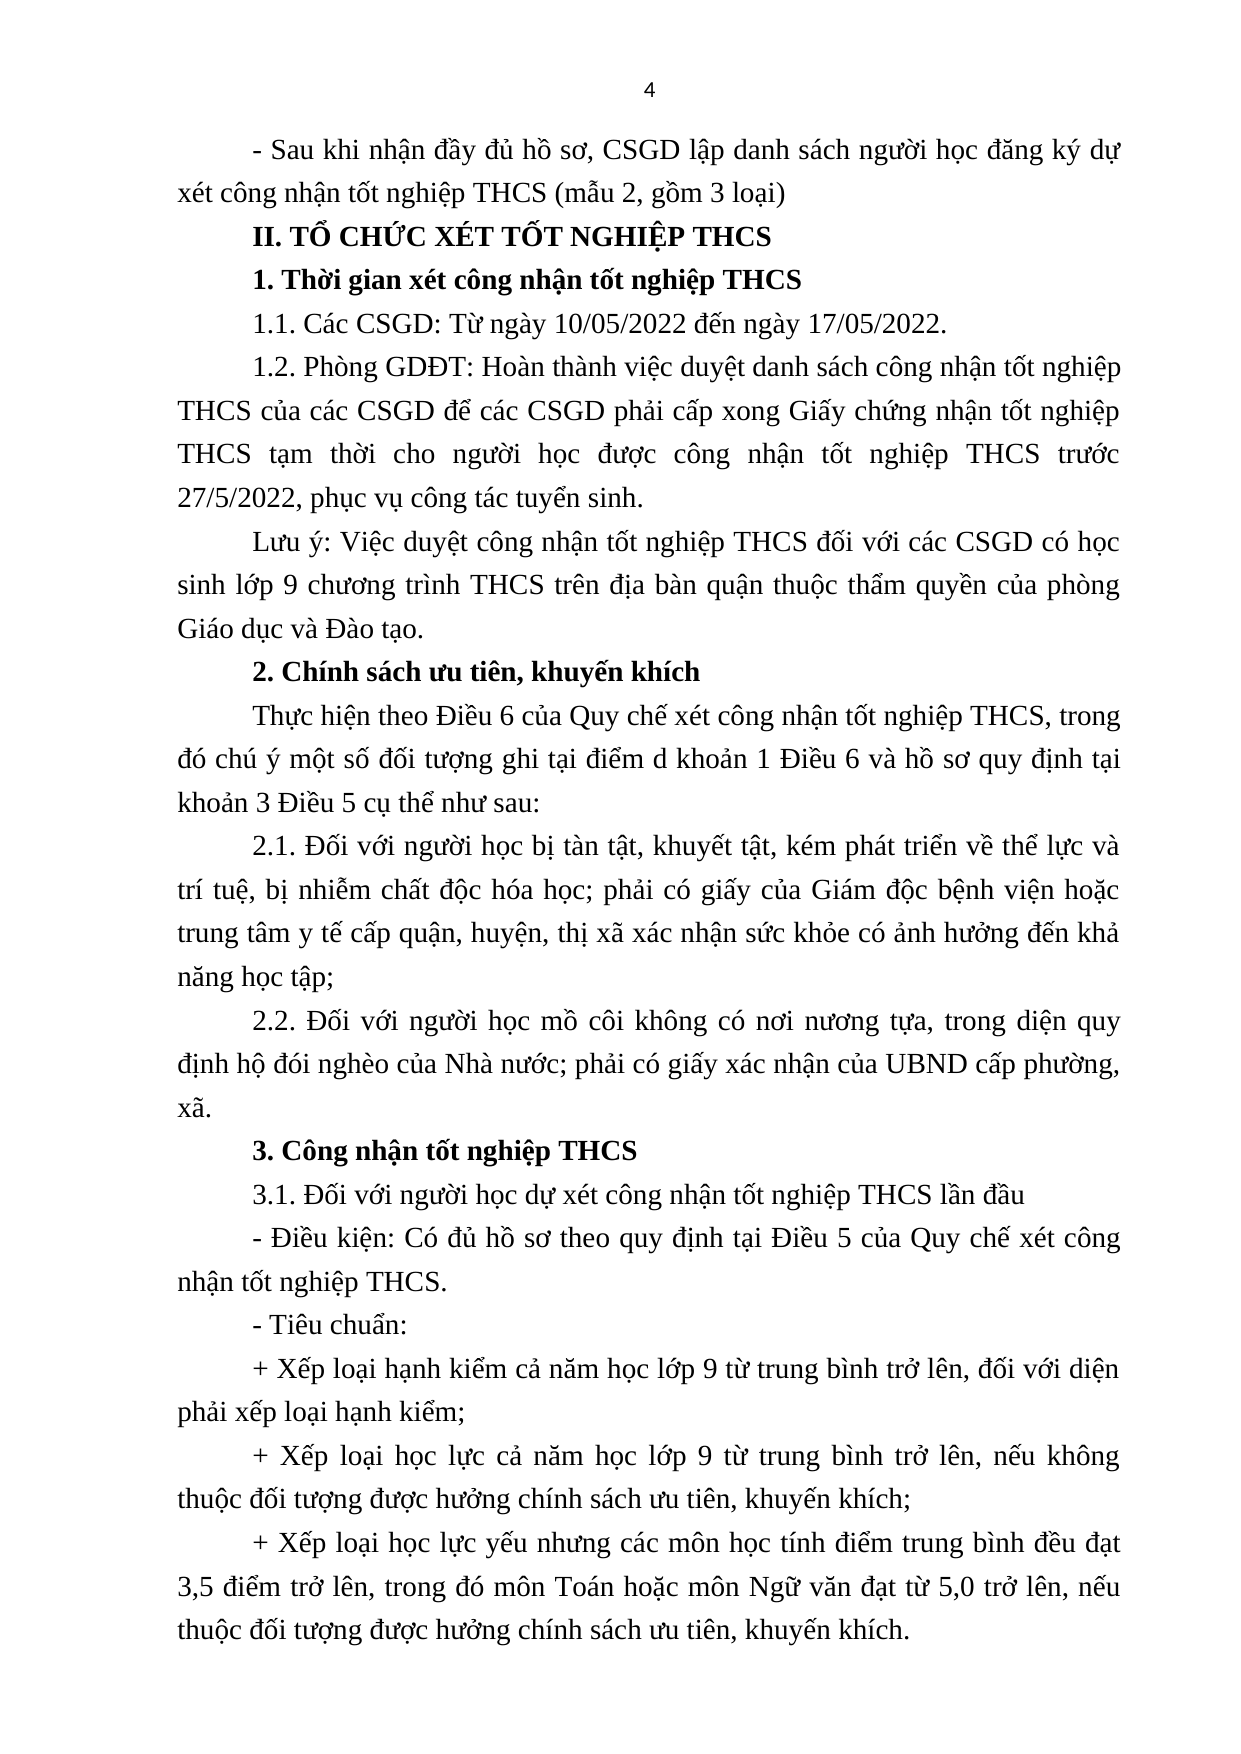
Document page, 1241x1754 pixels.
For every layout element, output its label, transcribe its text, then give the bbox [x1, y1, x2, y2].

text 2. Chính sách ưu tiên, khuyến khích [177, 654, 1122, 688]
text 3.1. Đối với người học dự xét công nhận tốt nghiệp THCS lần đầu [177, 1177, 1122, 1210]
text 1. Thời gian xét công nhận tốt nghiệp THCS [177, 262, 1122, 296]
text 3. Công nhận tốt nghiệp THCS [177, 1133, 1122, 1167]
text - Tiêu chuẩn: [177, 1307, 1122, 1341]
text 2.2. Đối với người học mồ côi không có nơi nương tựa, trong diện quy định hộ đói nghèo của Nhà nước; phải có giấy xác nhận của UBND cấp phường, xã. [177, 1003, 1122, 1123]
text + Xếp loại học lực cả năm học lớp 9 từ trung bình trở lên, nếu không thuộc đối tượng được hưởng chính sách ưu tiên, khuyến khích; [177, 1438, 1122, 1515]
text - Điều kiện: Có đủ hồ sơ theo quy định tại Điều 5 của Quy chế xét công nhận tốt nghiệp THCS. [177, 1220, 1122, 1297]
text + Xếp loại học lực yếu nhưng các môn học tính điểm trung bình đều đạt 3,5 điểm trở lên, trong đó môn Toán hoặc môn Ngữ văn đạt từ 5,0 trở lên, nếu thuộc đối tượng được hưởng chính sách ưu tiên, khuyến khích. [177, 1525, 1122, 1646]
text 1.2. Phòng GDĐT: Hoàn thành việc duyệt danh sách công nhận tốt nghiệp THCS của các CSGD để các CSGD phải cấp xong Giấy chứng nhận tốt nghiệp THCS tạm thời cho người học được công nhận tốt nghiệp THCS trước 27/5/2022, phục vụ công tác tuyển sinh. [177, 349, 1122, 514]
text - Sau khi nhận đầy đủ hồ sơ, CSGD lập danh sách người học đăng ký dự xét công nhận tốt nghiệp THCS (mẫu 2, gồm 3 loại) [177, 132, 1122, 209]
text Thực hiện theo Điều 6 của Quy chế xét công nhận tốt nghiệp THCS, trong đó chú ý một số đối tượng ghi tại điểm d khoản 1 Điều 6 và hồ sơ quy định tại khoản 3 Điều 5 cụ thể như sau: [177, 698, 1122, 818]
text + Xếp loại hạnh kiểm cả năm học lớp 9 từ trung bình trở lên, đối với diện phải xếp loại hạnh kiểm; [177, 1351, 1122, 1428]
text 2.1. Đối với người học bị tàn tật, khuyết tật, kém phát triển về thể lực và trí tuệ, bị nhiễm chất độc hóa học; phải có giấy của Giám độc bệnh viện hoặc trung tâm y tế cấp quận, huyện, thị xã xác nhận sức khỏe có ảnh hưởng đến khả năng học tập; [177, 828, 1122, 993]
text 1.1. Các CSGD: Từ ngày 10/05/2022 đến ngày 17/05/2022. [177, 306, 1122, 339]
text II. TỔ CHỨC XÉT TỐT NGHIỆP THCS [177, 219, 1122, 252]
text Lưu ý: Việc duyệt công nhận tốt nghiệp THCS đối với các CSGD có học sinh lớp 9 chương trình THCS trên địa bàn quận thuộc thẩm quyền của phòng Giáo dục và Đào tạo. [177, 524, 1122, 644]
